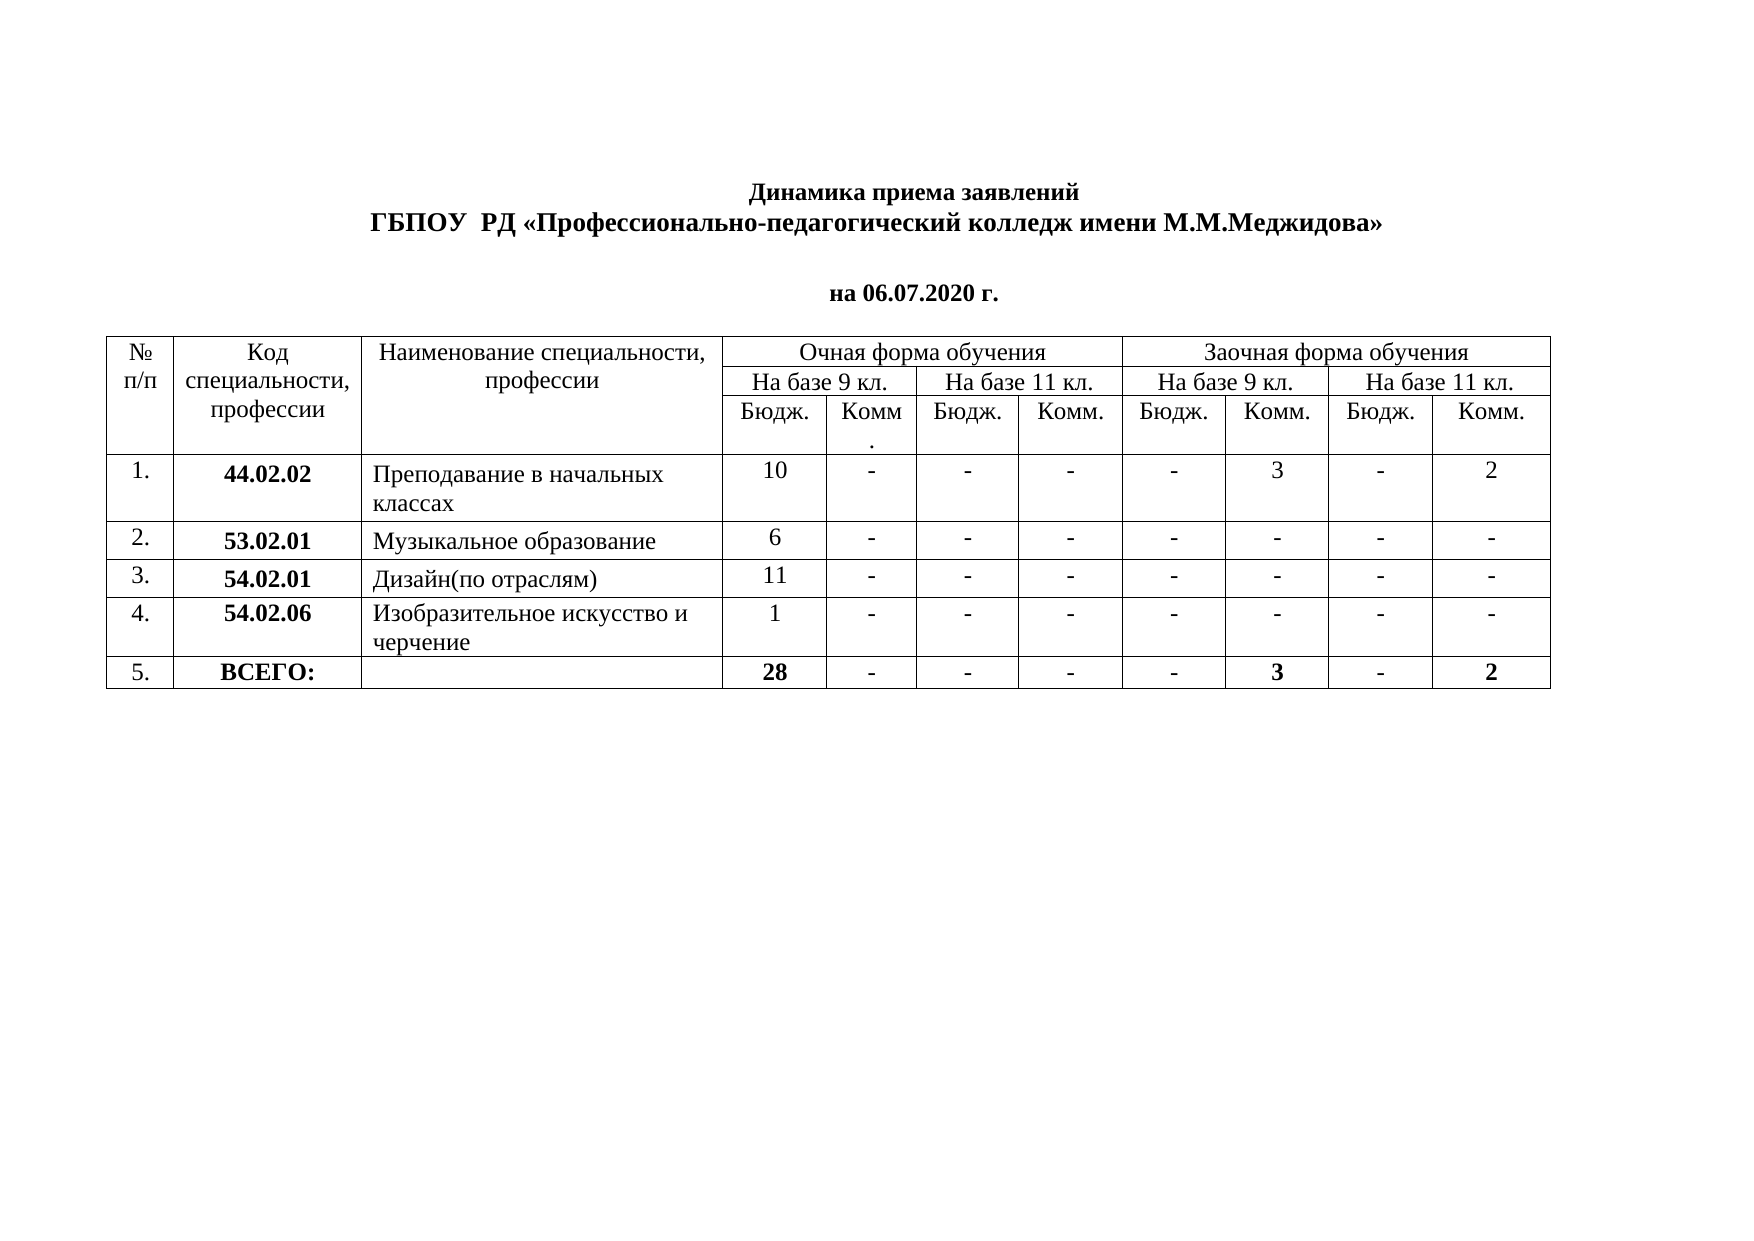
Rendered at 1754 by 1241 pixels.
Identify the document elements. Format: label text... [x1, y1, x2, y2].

table_cell 3. [107, 560, 173, 597]
table_cell - [1329, 598, 1432, 656]
table_cell 2 [1433, 455, 1550, 521]
table_cell - [917, 522, 1018, 559]
table_cell - [1329, 560, 1432, 597]
table_cell 2. [107, 522, 173, 559]
table_cell - [827, 455, 916, 521]
table_cell 1 [723, 598, 826, 656]
table_cell 2 [1433, 657, 1550, 687]
table_cell 4. [107, 598, 173, 656]
table_cell - [827, 522, 916, 559]
table_cell Бюдж. [1123, 396, 1225, 454]
table_cell - [1226, 560, 1328, 597]
table_cell Комм. [1019, 396, 1122, 454]
table_cell - [827, 657, 916, 687]
table_header Очная форма обучения [723, 337, 1122, 366]
table_cell - [917, 560, 1018, 597]
table_cell 53.02.01 [174, 522, 361, 559]
text ГБПОУ РД «Профессионально-педагогический колледж имени М.М.Меджидова» [118, 206, 1636, 237]
table_cell - [827, 560, 916, 597]
table_cell - [1123, 522, 1225, 559]
table_cell Изобразительное искусство и черчение [362, 598, 722, 656]
table_cell - [917, 455, 1018, 521]
table_cell Комм. [1433, 396, 1550, 454]
table_cell - [1019, 455, 1122, 521]
table_cell - [1329, 522, 1432, 559]
table_cell 44.02.02 [174, 455, 361, 521]
table_cell - [1123, 455, 1225, 521]
table_cell На базе 11 кл. [1329, 367, 1550, 395]
table_cell - [1433, 598, 1550, 656]
table_cell - [1226, 598, 1328, 656]
table_cell 54.02.06 [174, 598, 361, 656]
table_cell Комм. [827, 396, 916, 454]
table_cell На базе 11 кл. [917, 367, 1122, 395]
table_header Наименование специальности, профессии [362, 337, 722, 454]
table_cell Комм. [1226, 396, 1328, 454]
table_header Заочная форма обучения [1123, 337, 1550, 366]
text Динамика приема заявлений [118, 177, 1636, 206]
table_cell - [1019, 657, 1122, 687]
table_cell Музыкальное образование [362, 522, 722, 559]
table_cell Преподавание в начальных классах [362, 455, 722, 521]
table_cell Дизайн(по отраслям) [362, 560, 722, 597]
table_header № п/п [107, 337, 173, 454]
table_cell - [1123, 560, 1225, 597]
table_cell 6 [723, 522, 826, 559]
table_header Код специальности, профессии [174, 337, 361, 454]
table_cell - [1019, 560, 1122, 597]
text на 06.07.2020 г. [118, 278, 1636, 307]
table_cell - [1433, 522, 1550, 559]
table_cell 28 [723, 657, 826, 687]
table_cell 3 [1226, 657, 1328, 687]
table_cell - [1123, 598, 1225, 656]
table_cell - [1433, 560, 1550, 597]
table_cell - [1019, 598, 1122, 656]
table_cell 54.02.01 [174, 560, 361, 597]
table_cell - [1329, 455, 1432, 521]
table_cell - [1019, 522, 1122, 559]
table_cell На базе 9 кл. [1123, 367, 1328, 395]
table_cell Бюдж. [1329, 396, 1432, 454]
table_cell 10 [723, 455, 826, 521]
table_cell 11 [723, 560, 826, 597]
table_cell ВСЕГО: [174, 657, 361, 687]
table_cell 1. [107, 455, 173, 521]
table_cell 5. [107, 657, 173, 687]
table_cell Бюдж. [723, 396, 826, 454]
table_cell - [917, 598, 1018, 656]
table_cell 3 [1226, 455, 1328, 521]
table_cell [362, 657, 722, 687]
table_cell - [1226, 522, 1328, 559]
table_cell - [917, 657, 1018, 687]
table_cell Бюдж. [917, 396, 1018, 454]
table_cell - [1123, 657, 1225, 687]
table_cell На базе 9 кл. [723, 367, 916, 395]
table_cell - [827, 598, 916, 656]
table_cell - [1329, 657, 1432, 687]
